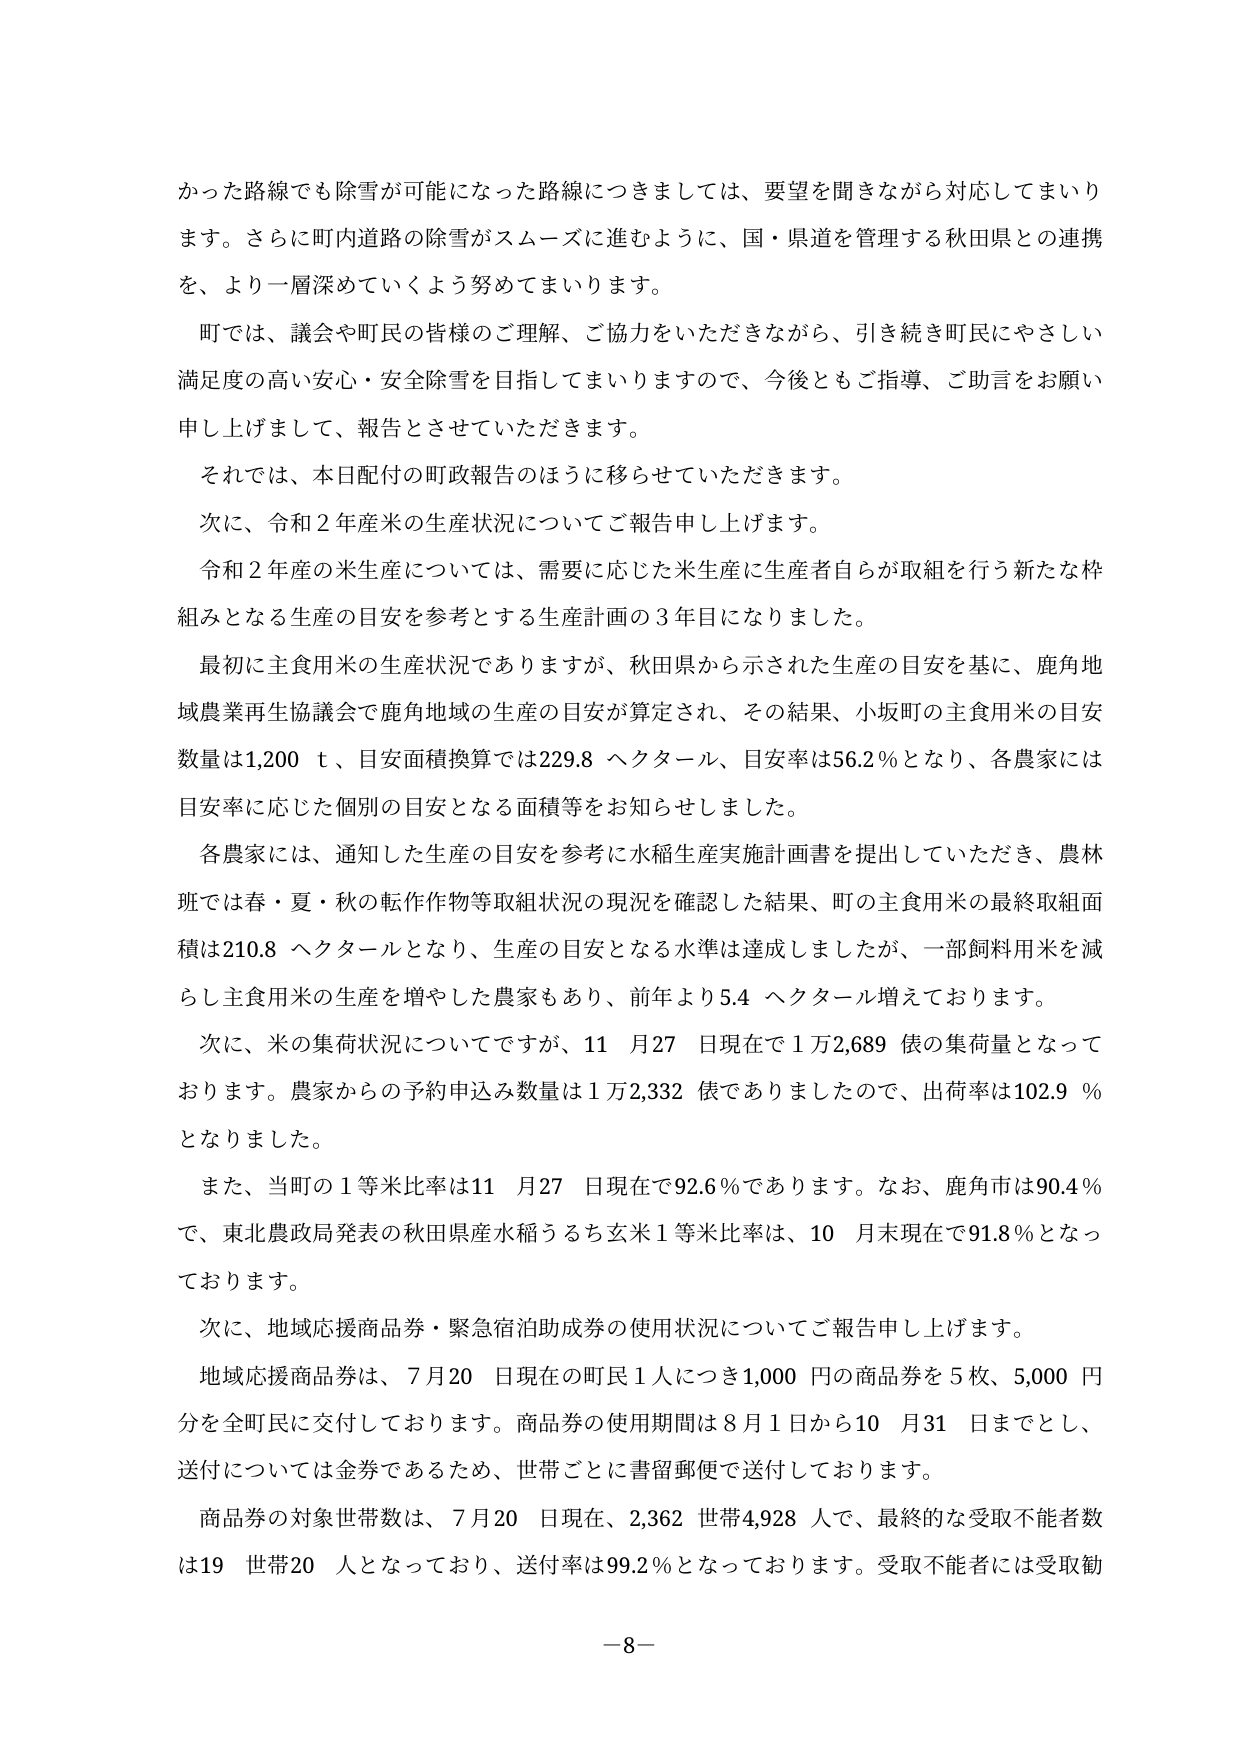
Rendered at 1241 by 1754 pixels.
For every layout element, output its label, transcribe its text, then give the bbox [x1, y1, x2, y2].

text 町では、議会や町民の皆様のご理解、ご協力をいただきながら、引き続き町民にやさしい満足度の高い安心・安全除雪を目指してまいりますので、今後ともご指導、ご助言をお願い申し上げまして、報告とさせていただきます。 [154, 308, 1104, 450]
text それでは、本日配付の町政報告のほうに移らせていただきます。 [154, 450, 1104, 498]
text 令和２年産の米生産については、需要に応じた米生産に生産者自らが取組を行う新たな枠組みとなる生産の目安を参考とする生産計画の３年目になりました。 [154, 545, 1104, 640]
text 各農家には、通知した生産の目安を参考に水稲生産実施計画書を提出していただき、農林班では春・夏・秋の転作作物等取組状況の現況を確認した結果、町の主食用米の最終取組面積は210.8ヘクタールとなり、生産の目安となる水準は達成しましたが、一部飼料用米を減らし主食用米の生産を増やした農家もあり、前年より5.4ヘクタール増えております。 [154, 829, 1104, 1019]
text 次に、令和２年産米の生産状況についてご報告申し上げます。 [154, 498, 1104, 545]
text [154, 166, 1104, 308]
text また、当町の１等米比率は11月27日現在で92.6％であります。なお、鹿角市は90.4％で、東北農政局発表の秋田県産水稲うるち玄米１等米比率は、10月末現在で91.8％となっております。 [154, 1161, 1104, 1303]
text 次に、米の集荷状況についてですが、11月27日現在で１万2,689俵の集荷量となっております。農家からの予約申込み数量は１万2,332俵でありましたので、出荷率は102.9％となりました。 [154, 1019, 1104, 1161]
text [154, 1493, 1104, 1588]
text 最初に主食用米の生産状況でありますが、秋田県から示された生産の目安を基に、鹿角地域農業再生協議会で鹿角地域の生産の目安が算定され、その結果、小坂町の主食用米の目安数量は1,200ｔ、目安面積換算では229.8ヘクタール、目安率は56.2％となり、各農家には目安率に応じた個別の目安となる面積等をお知らせしました。 [154, 640, 1104, 829]
text 地域応援商品券は、７月20日現在の町民１人につき1,000円の商品券を５枚、5,000円分を全町民に交付しております。商品券の使用期間は８月１日から10月31日までとし、送付については金券であるため、世帯ごとに書留郵便で送付しております。 [154, 1351, 1104, 1493]
text 次に、地域応援商品券・緊急宿泊助成券の使用状況についてご報告申し上げます。 [154, 1303, 1104, 1351]
